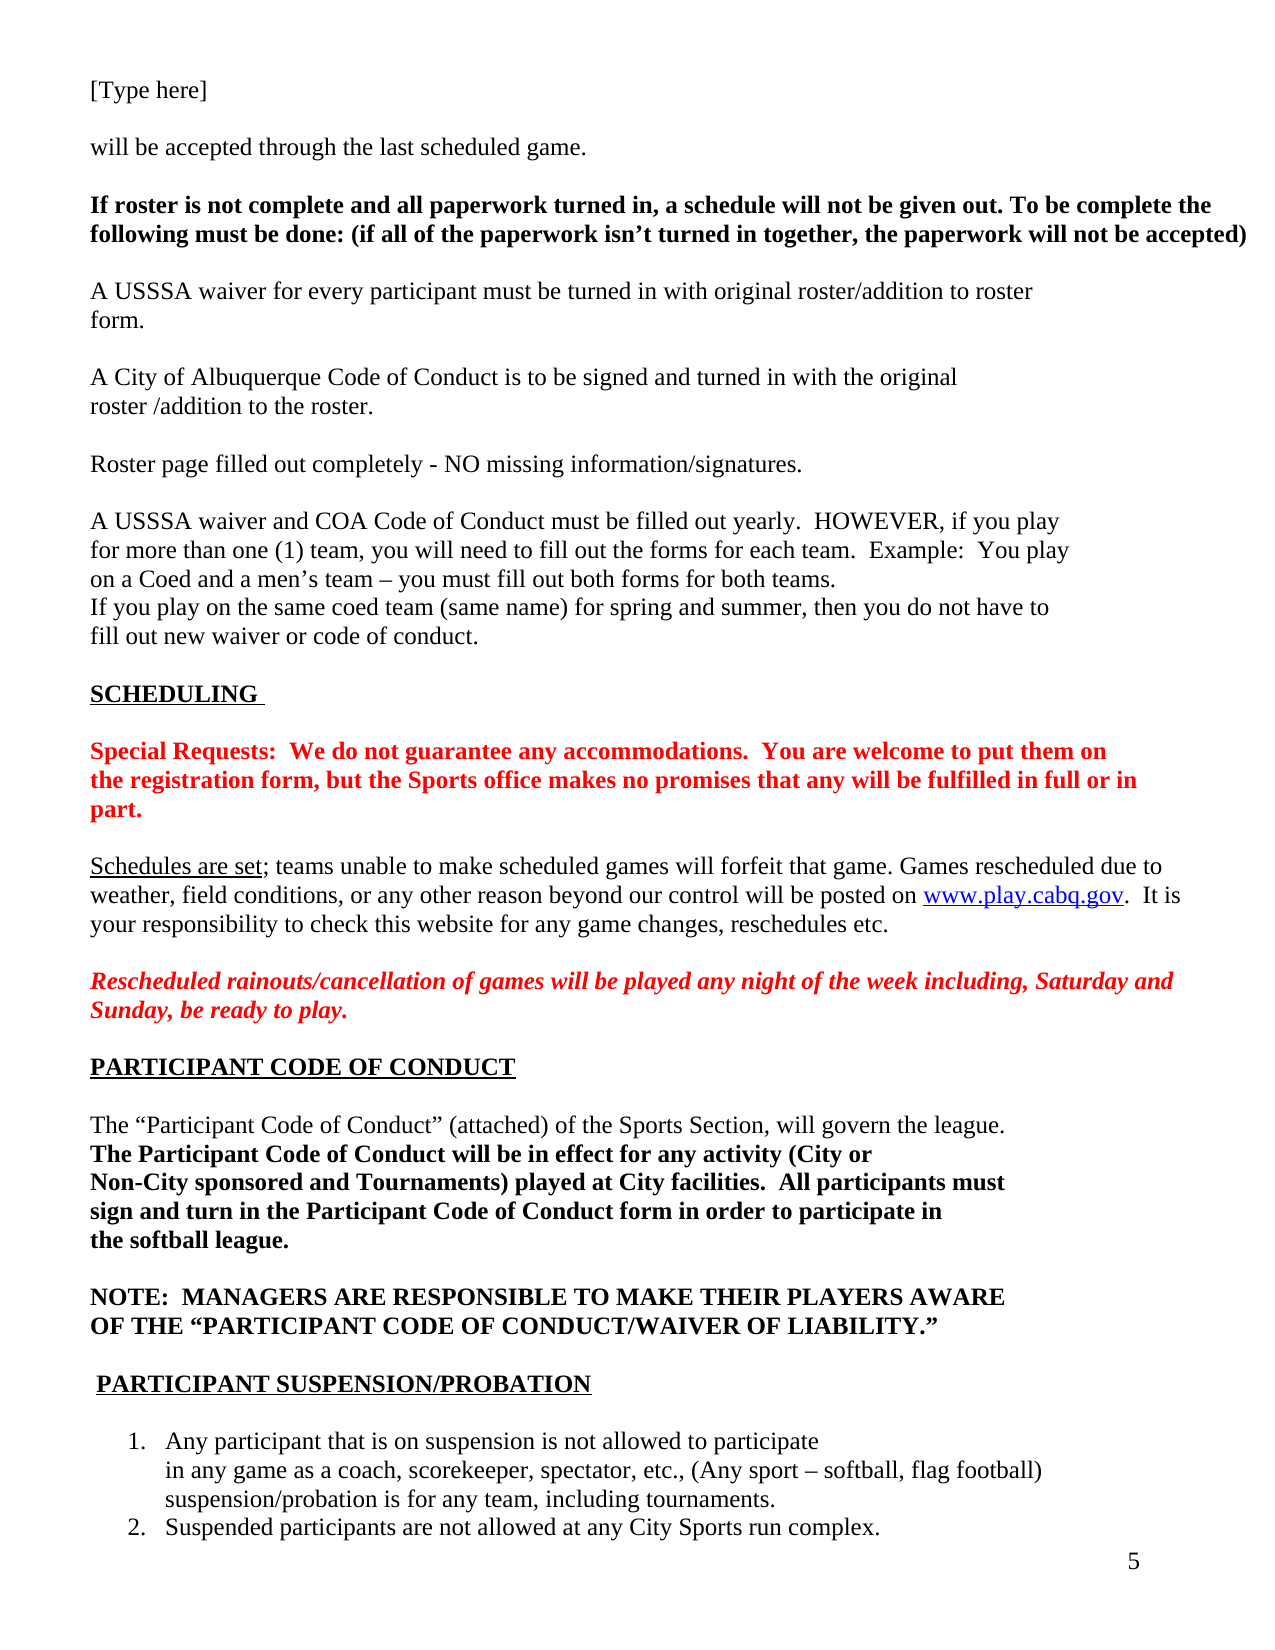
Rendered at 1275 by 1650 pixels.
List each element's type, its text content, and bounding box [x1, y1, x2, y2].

text NOTE: MANAGERS ARE RESPONSIBLE TO MAKE THEIR PLAYERS AWARE [90, 1282, 1215, 1311]
text form. [90, 305, 1275, 334]
text If you play on the same coed team (same name) for spring and summer, then you do not have to [90, 592, 1275, 621]
text The Participant Code of Conduct will be in effect for any activity (City or [90, 1139, 1215, 1167]
text A City of Albuquerque Code of Conduct is to be signed and turned in with the original [90, 362, 1275, 391]
text Schedules are set; teams unable to make scheduled games will forfeit that game. Games rescheduled due to weather, field conditions, or any other reason beyond our control will be posted on www.play.cabq.gov. It is your responsibility to check this website for any game changes, reschedules etc. [90, 851, 1215, 937]
text roster /addition to the roster. [90, 391, 1275, 420]
text sign and turn in the Participant Code of Conduct form in order to participate in [90, 1196, 1215, 1225]
text Special Requests: We do not guarantee any accommodations. You are welcome to put them on the registration form, but the Sports office makes no promises that any will be fulfilled in full or in part. [90, 736, 1140, 822]
text for more than one (1) team, you will need to fill out the forms for each team. Example: You play [90, 535, 1275, 564]
subtitle SCHEDULING [90, 679, 1215, 707]
list Any participant that is on suspension is not allowed to participate [127, 1426, 1140, 1455]
text Roster page filled out completely - NO missing information/signatures. [90, 449, 1275, 477]
list Suspended participants are not allowed at any City Sports run complex. [127, 1512, 1140, 1541]
text OF THE “PARTICIPANT CODE OF CONDUCT/WAIVER OF LIABILITY.” [90, 1311, 1215, 1340]
text The “Participant Code of Conduct” (attached) of the Sports Section, will govern the league. [90, 1110, 1215, 1139]
list in any game as a coach, scorekeeper, spectator, etc., (Any sport – softball, flag football) suspension/probation is for any team, including tournaments. [165, 1455, 1140, 1512]
text Rescheduled rainouts/cancellation of games will be played any night of the week including, Saturday and Sunday, be ready to play. [90, 966, 1215, 1024]
text will be accepted through the last scheduled game. [90, 132, 1275, 161]
text PARTICIPANT SUSPENSION/PROBATION [90, 1369, 1140, 1397]
text A USSSA waiver and COA Code of Conduct must be filled out yearly. HOWEVER, if you play [90, 506, 1275, 535]
text the softball league. [90, 1225, 1215, 1254]
text If roster is not complete and all paperwork turned in, a schedule will not be given out. To be complete the following must be done: (if all of the paperwork isn’t turned in together, the paperwork will not be accepted) [90, 190, 1275, 247]
text on a Coed and a men’s team – you must fill out both forms for both teams. [90, 564, 1275, 592]
text PARTICIPANT CODE OF CONDUCT [90, 1052, 1215, 1081]
text fill out new waiver or code of conduct. [90, 621, 1275, 650]
text Non-City sponsored and Tournaments) played at City facilities. All participants must [90, 1167, 1215, 1196]
text A USSSA waiver for every participant must be turned in with original roster/addition to roster [90, 276, 1275, 305]
